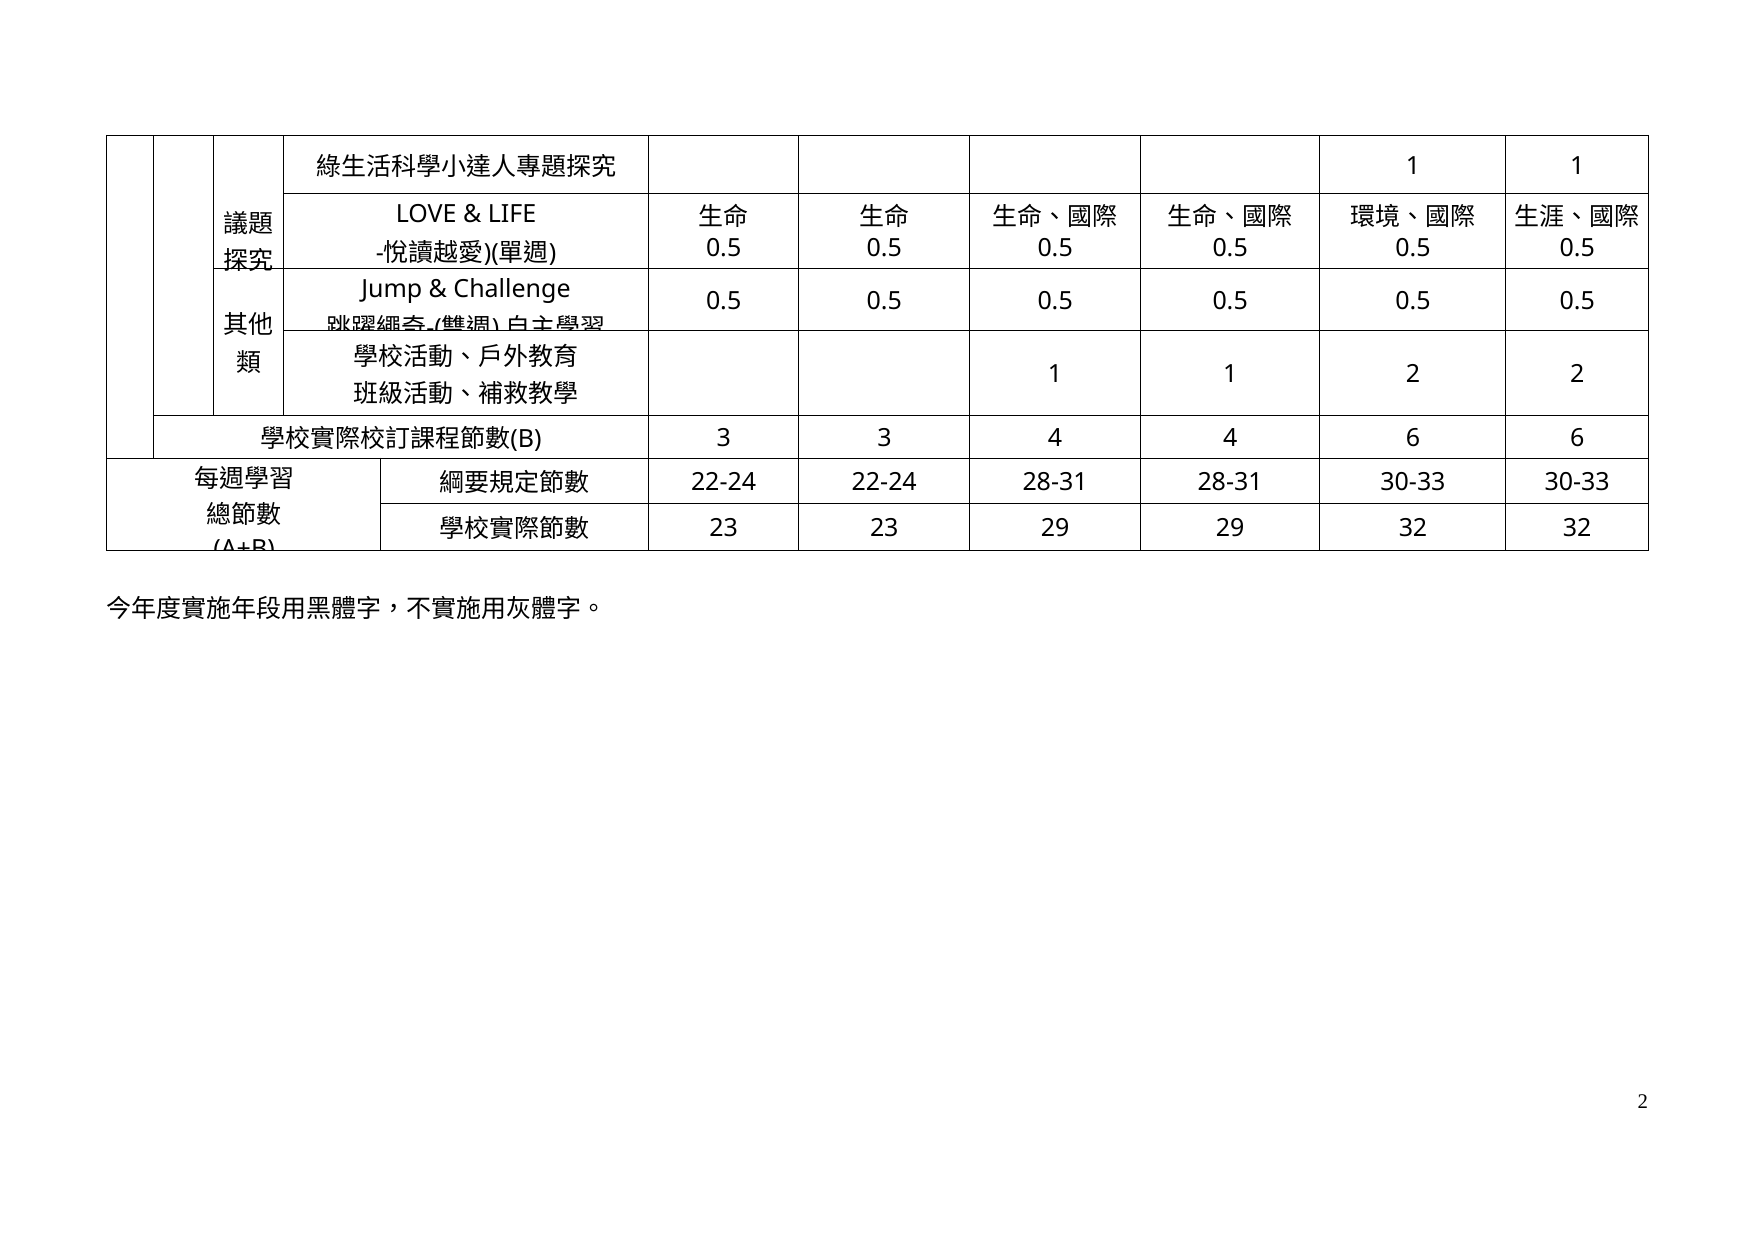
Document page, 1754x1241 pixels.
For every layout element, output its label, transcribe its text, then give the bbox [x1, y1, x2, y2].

table_cell 32 [1506, 504, 1648, 549]
table_cell 學校實際校訂課程節數(B) [154, 416, 648, 457]
table_cell 生命、國際 0.5 [1141, 194, 1319, 268]
text 今年度實施年段用黑體字，不實施用灰體字。 [106, 588, 1648, 626]
table_cell 4 [1141, 416, 1319, 457]
table_cell 0.5 [1320, 269, 1505, 330]
table_cell 0.5 [1141, 269, 1319, 330]
table_cell 22-24 [799, 459, 969, 503]
table_cell 4 [970, 416, 1140, 457]
table_cell 其他類 [214, 269, 283, 414]
table_cell 0.5 [1506, 269, 1648, 330]
table_cell 22-24 [649, 459, 798, 503]
table_cell 每週學習 總節數 (A+B) [107, 459, 380, 549]
table_cell Jump & Challenge 跳躍繩奇-(雙週) 自主學習 [284, 269, 648, 330]
table_cell 1 [1141, 331, 1319, 414]
table_cell 28-31 [1141, 459, 1319, 503]
table_cell 6 [1506, 416, 1648, 457]
table_cell 23 [799, 504, 969, 549]
table_cell 0.5 [799, 269, 969, 330]
table_cell 1 [1320, 136, 1505, 193]
table_cell 生命、國際 0.5 [970, 194, 1140, 268]
table_cell [799, 136, 969, 193]
table_cell 生命 0.5 [799, 194, 969, 268]
table_cell 28-31 [970, 459, 1140, 503]
table_cell 綱要規定節數 [381, 459, 648, 503]
table_cell LOVE & LIFE -悅讀越愛)(單週) [284, 194, 648, 268]
table_cell 30-33 [1506, 459, 1648, 503]
table_cell 6 [1320, 416, 1505, 457]
table_cell 30-33 [1320, 459, 1505, 503]
table_cell 1 [970, 331, 1140, 414]
table_cell 3 [649, 416, 798, 457]
table_cell 2 [1320, 331, 1505, 414]
table_cell 0.5 [649, 269, 798, 330]
table_cell [649, 136, 798, 193]
table_cell 2 [1506, 331, 1648, 414]
table_cell 3 [799, 416, 969, 457]
table_cell 29 [970, 504, 1140, 549]
table_cell 環境、國際 0.5 [1320, 194, 1505, 268]
table_cell 23 [649, 504, 798, 549]
table_cell 生涯、國際 0.5 [1506, 194, 1648, 268]
table_cell 1 [1506, 136, 1648, 193]
table_cell [1141, 136, 1319, 193]
table_cell 生命 0.5 [649, 194, 798, 268]
table_cell 學校實際節數 [381, 504, 648, 549]
table_cell [970, 136, 1140, 193]
table_cell [799, 331, 969, 414]
table_cell 綠生活科學小達人專題探究 [284, 136, 648, 193]
table_cell [649, 331, 798, 414]
table_cell 學校活動、戶外教育 班級活動、補救教學 [284, 331, 648, 414]
table_cell 32 [1320, 504, 1505, 549]
table_cell 29 [1141, 504, 1319, 549]
table_cell 0.5 [970, 269, 1140, 330]
